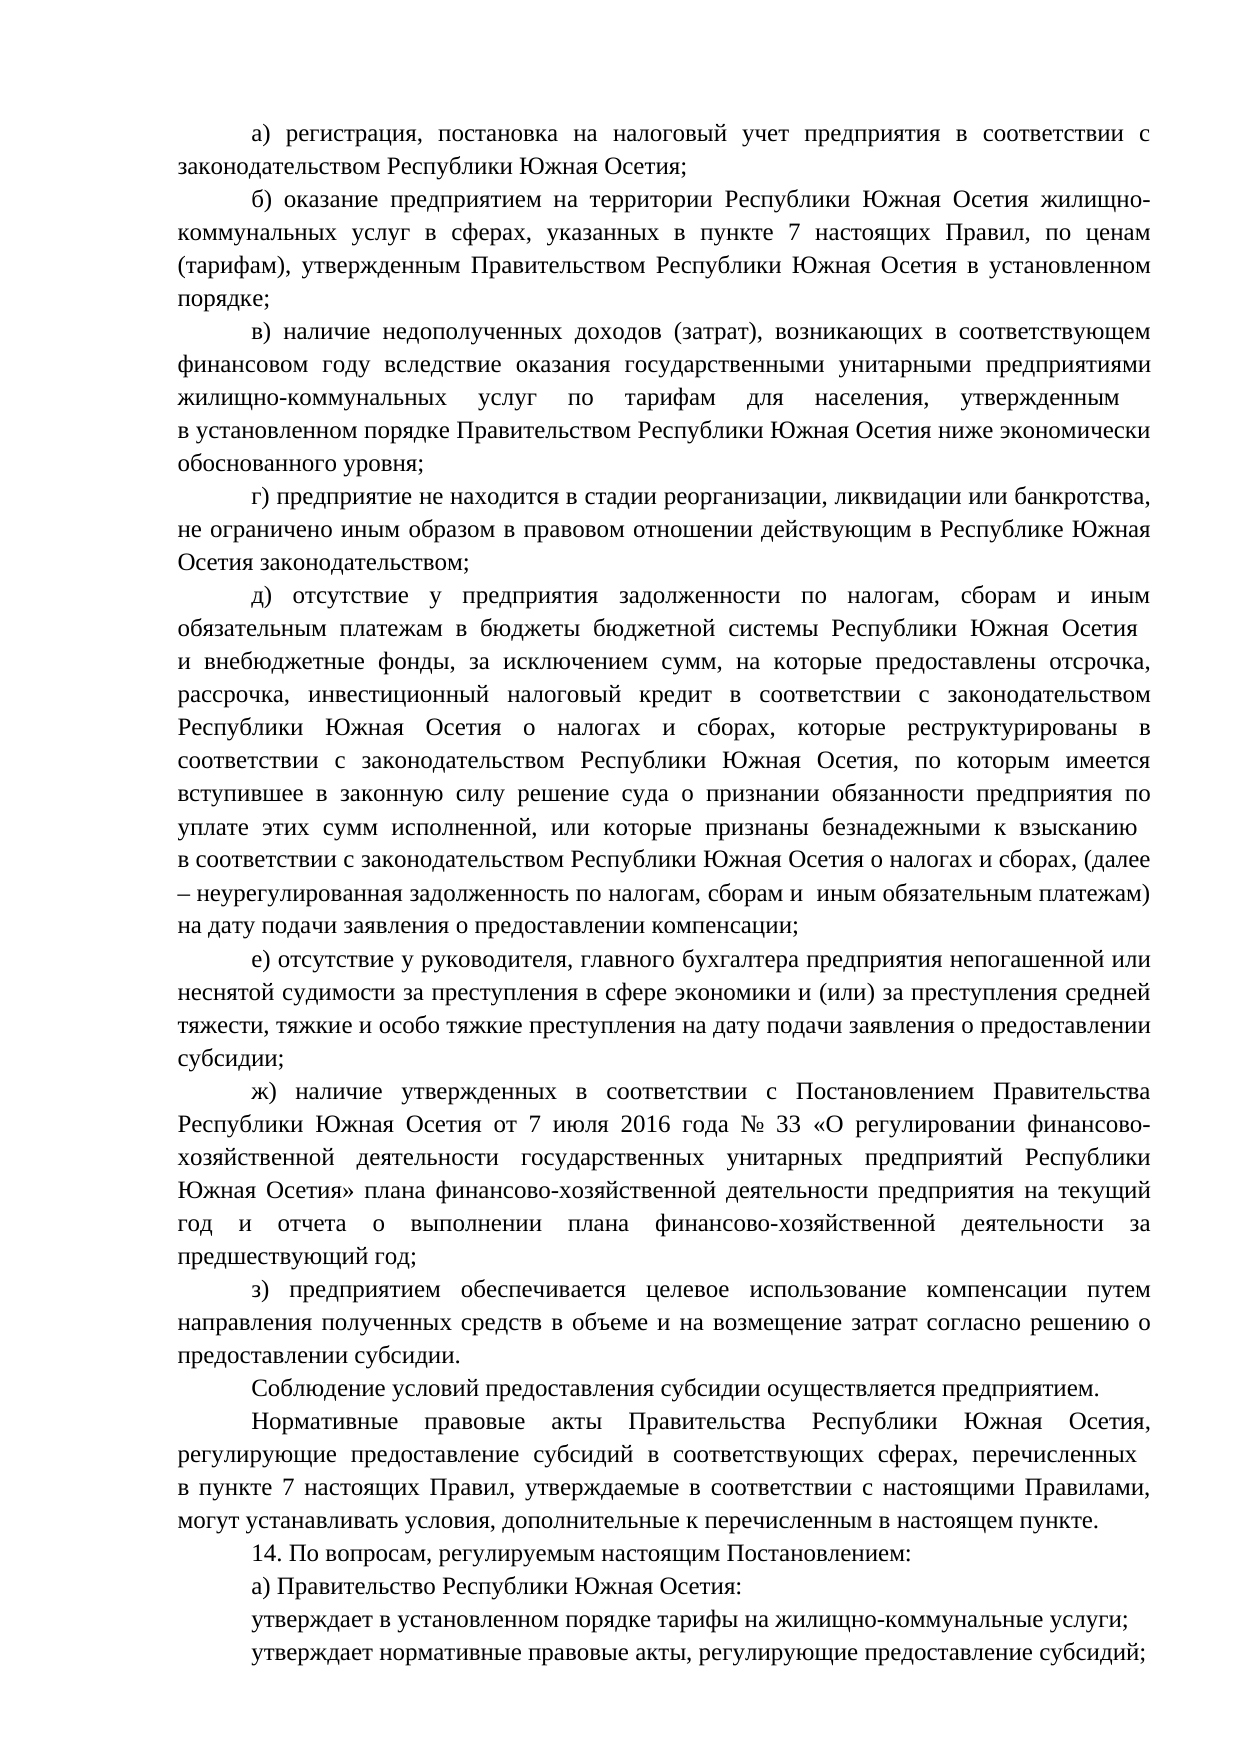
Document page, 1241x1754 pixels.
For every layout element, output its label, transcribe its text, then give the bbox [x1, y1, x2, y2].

list д) отсутствие у предприятия задолженности по налогам, сборам и иным обязательным платежам в бюджеты бюджетной системы Республики Южная Осетия и внебюджетные фонды, за исключением сумм, на которые предоставлены отсрочка, рассрочка, инвестиционный налоговый кредит в соответствии с законодательством Республики Южная Осетия о налогах и сборах, которые реструктурированы в соответствии с законодательством Республики Южная Осетия, по которым имеется вступившее в законную силу решение суда о признании обязанности предприятия по уплате этих сумм исполненной, или которые признаны безнадежными к взысканию в соответствии с законодательством Республики Южная Осетия о налогах и сборах, (далее – неурегулированная задолженность по налогам, сборам и иным обязательным платежам) на дату подачи заявления о предоставлении компенсации; [177, 580, 1152, 939]
list г) предприятие не находится в стадии реорганизации, ликвидации или банкротства, не ограничено иным образом в правовом отношении действующим в Республике Южная Осетия законодательством; [177, 481, 1152, 576]
list в) наличие недополученных доходов (затрат), возникающих в соответствующем финансовом году вследствие оказания государственными унитарными предприятиями жилищно-коммунальных услуг по тарифам для населения, утвержденным в установленном порядке Правительством Республики Южная Осетия ниже экономически обоснованного уровня; [177, 316, 1152, 477]
list Нормативные правовые акты Правительства Республики Южная Осетия, регулирующие предоставление субсидий в соответствующих сферах, перечисленных в пункте 7 настоящих Правил, утверждаемые в соответствии с настоящими Правилами, могут устанавливать условия, дополнительные к перечисленным в настоящем пункте. [177, 1406, 1152, 1534]
list а) Правительство Республики Южная Осетия: [177, 1571, 1152, 1600]
text ж) наличие утвержденных в соответствии с Постановлением Правительства Республики Южная Осетия от 7 июля 2016 года № 33 «О регулировании финансово-хозяйственной деятельности государственных унитарных предприятий Республики Южная Осетия» плана финансово-хозяйственной деятельности предприятия на текущий год и отчета о выполнении плана финансово-хозяйственной деятельности за предшествующий год; [177, 1076, 1152, 1269]
list утверждает в установленном порядке тарифы на жилищно-коммунальные услуги; [177, 1604, 1152, 1633]
list а) регистрация, постановка на налоговый учет предприятия в соответствии с законодательством Республики Южная Осетия; [177, 118, 1152, 180]
list утверждает нормативные правовые акты, регулирующие предоставление субсидий; [177, 1637, 1152, 1666]
text е) отсутствие у руководителя, главного бухгалтера предприятия непогашенной или неснятой судимости за преступления в сфере экономики и (или) за преступления средней тяжести, тяжкие и особо тяжкие преступления на дату подачи заявления о предоставлении субсидии; [177, 944, 1152, 1071]
text з) предприятием обеспечивается целевое использование компенсации путем направления полученных средств в объеме и на возмещение затрат согласно решению о предоставлении субсидии. [177, 1274, 1152, 1369]
list Соблюдение условий предоставления субсидии осуществляется предприятием. [177, 1373, 1152, 1402]
list б) оказание предприятием на территории Республики Южная Осетия жилищно-коммунальных услуг в сферах, указанных в пункте 7 настоящих Правил, по ценам (тарифам), утвержденным Правительством Республики Южная Осетия в установленном порядке; [177, 184, 1152, 312]
list 14. По вопросам, регулируемым настоящим Постановлением: [177, 1538, 1152, 1567]
